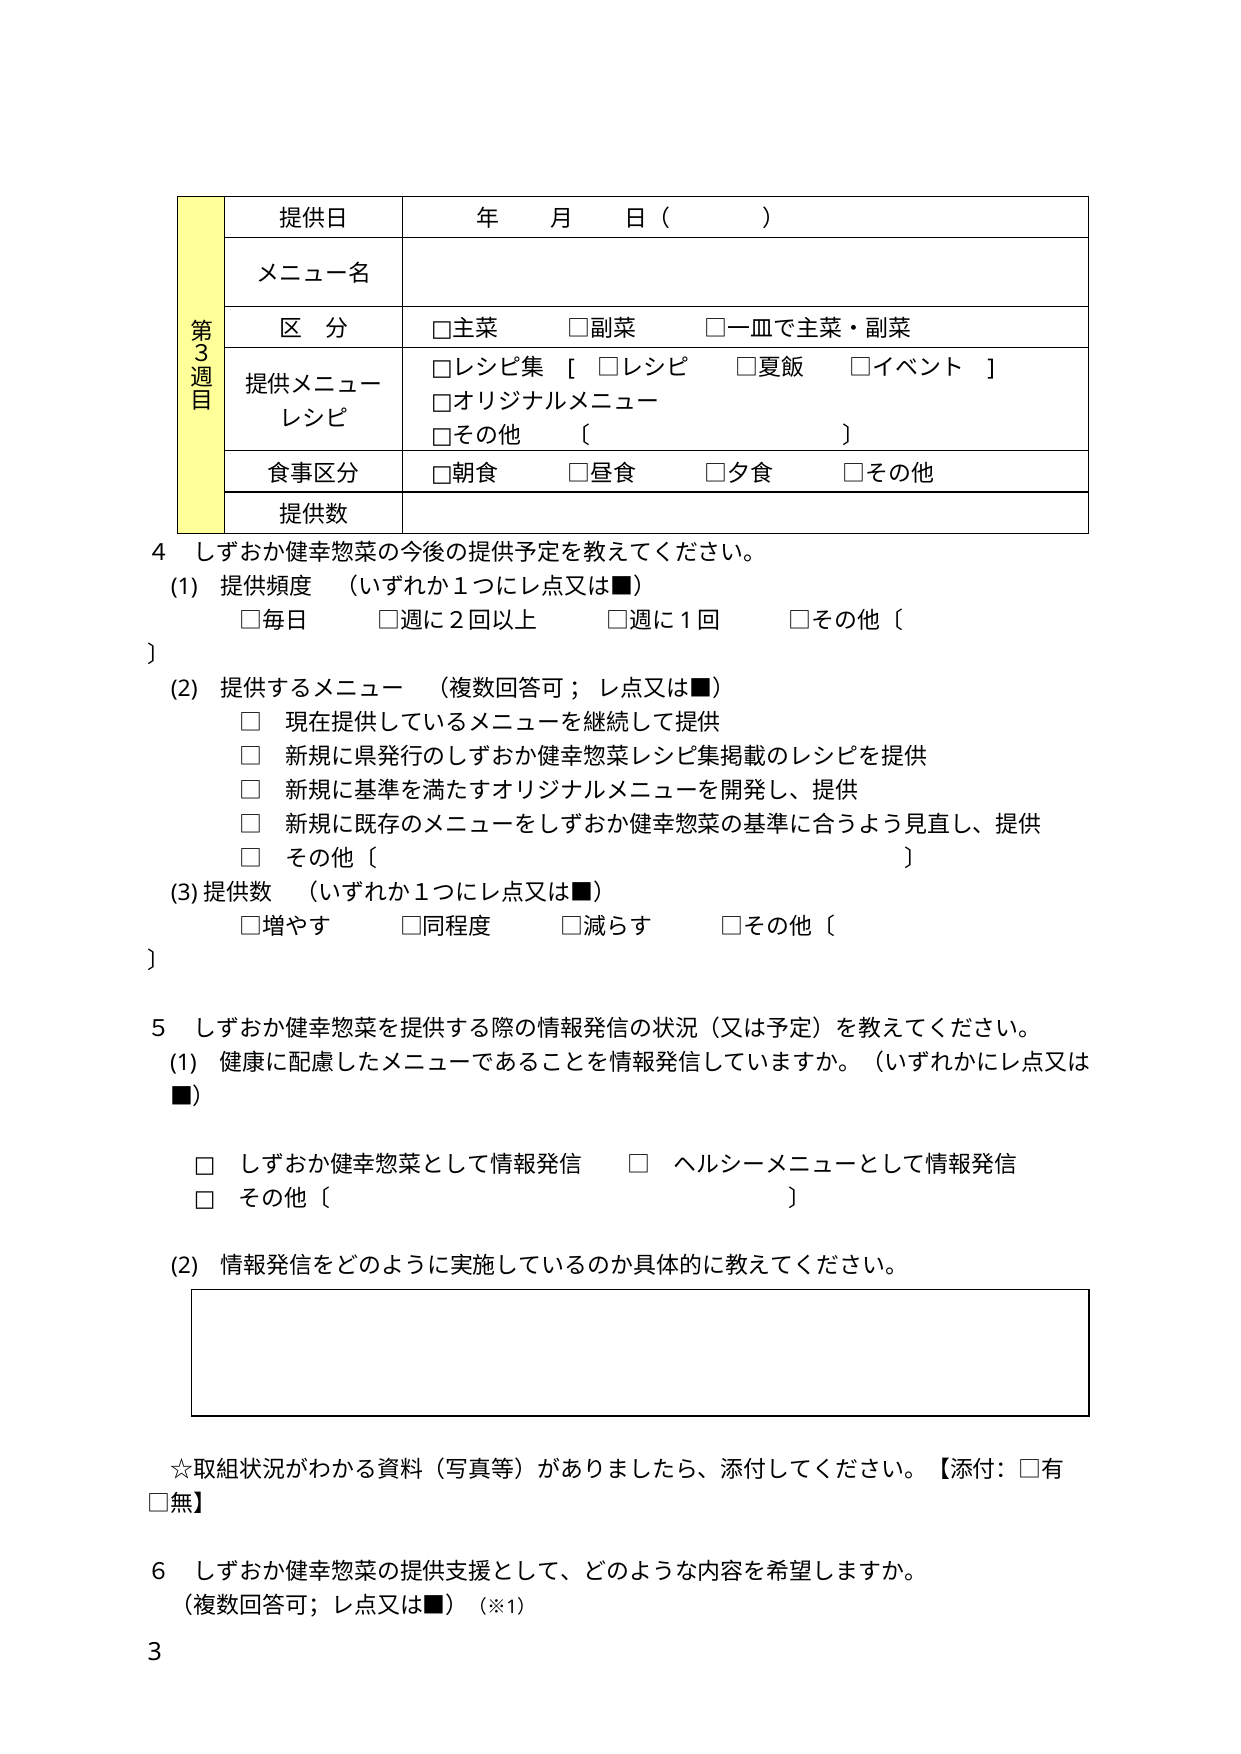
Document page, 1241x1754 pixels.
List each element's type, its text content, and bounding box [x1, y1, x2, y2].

text □ しずおか健幸惣菜として情報発信 □ ヘルシーメニューとして情報発信 [148, 1145, 1092, 1179]
table_header 第３週目 [178, 197, 224, 533]
table_cell メニュー名 [225, 238, 402, 306]
text (2) 提供するメニュー （複数回答可 ； レ点又は■） [148, 670, 1092, 704]
text ☆取組状況がわかる資料（写真等）がありましたら、添付してください。【添付：□有 □無】 [148, 1451, 1092, 1519]
text (2) 情報発信をどのように実施しているのか具体的に教えてください。 [171, 1247, 1092, 1281]
table_header 年 月 日（ ） [403, 197, 1088, 237]
text □ その他〔 〕 [148, 1179, 1092, 1213]
text □増やす □同程度 □減らす □その他〔 〕 [148, 907, 1092, 975]
text （複数回答可；レ点又は■）（※1） [148, 1587, 1092, 1621]
text □毎日 □週に２回以上 □週に1回 □その他〔 〕 [148, 602, 1092, 670]
text ６ しずおか健幸惣菜の提供支援として、どのような内容を希望しますか。 [148, 1553, 1092, 1587]
text □ 新規に基準を満たすオリジナルメニューを開発し、提供 [148, 772, 1092, 806]
text (3) 提供数 （いずれか１つにレ点又は■） [148, 873, 1092, 907]
table_cell 区 分 [225, 307, 402, 347]
table_header 提供日 [225, 197, 402, 237]
text □ その他〔 〕 [148, 839, 1092, 873]
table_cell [403, 348, 1088, 450]
table_cell □朝食 □昼食 □夕食 □その他 [403, 451, 1088, 491]
text (1) 提供頻度 （いずれか１つにレ点又は■） [148, 568, 1092, 602]
text □ 現在提供しているメニューを継続して提供 [148, 704, 1092, 738]
table_cell 食事区分 [225, 451, 402, 491]
table_cell [403, 493, 1088, 533]
table_cell 提供メニュー レシピ [225, 348, 402, 450]
table_cell [403, 238, 1088, 306]
text (1) 健康に配慮したメニューであることを情報発信していますか。（いずれかにレ点又は■） [170, 1043, 1092, 1111]
text ４ しずおか健幸惣菜の今後の提供予定を教えてください。 [148, 534, 1092, 568]
text □ 新規に既存のメニューをしずおか健幸惣菜の基準に合うよう見直し、提供 [148, 806, 1092, 839]
table_cell □主菜 □副菜 □一皿で主菜・副菜 [403, 307, 1088, 347]
table_cell 提供数 [225, 493, 402, 533]
text □ 新規に県発行のしずおか健幸惣菜レシピ集掲載のレシピを提供 [148, 738, 1092, 772]
text ５ しずおか健幸惣菜を提供する際の情報発信の状況（又は予定）を教えてください。 [148, 1009, 1092, 1043]
